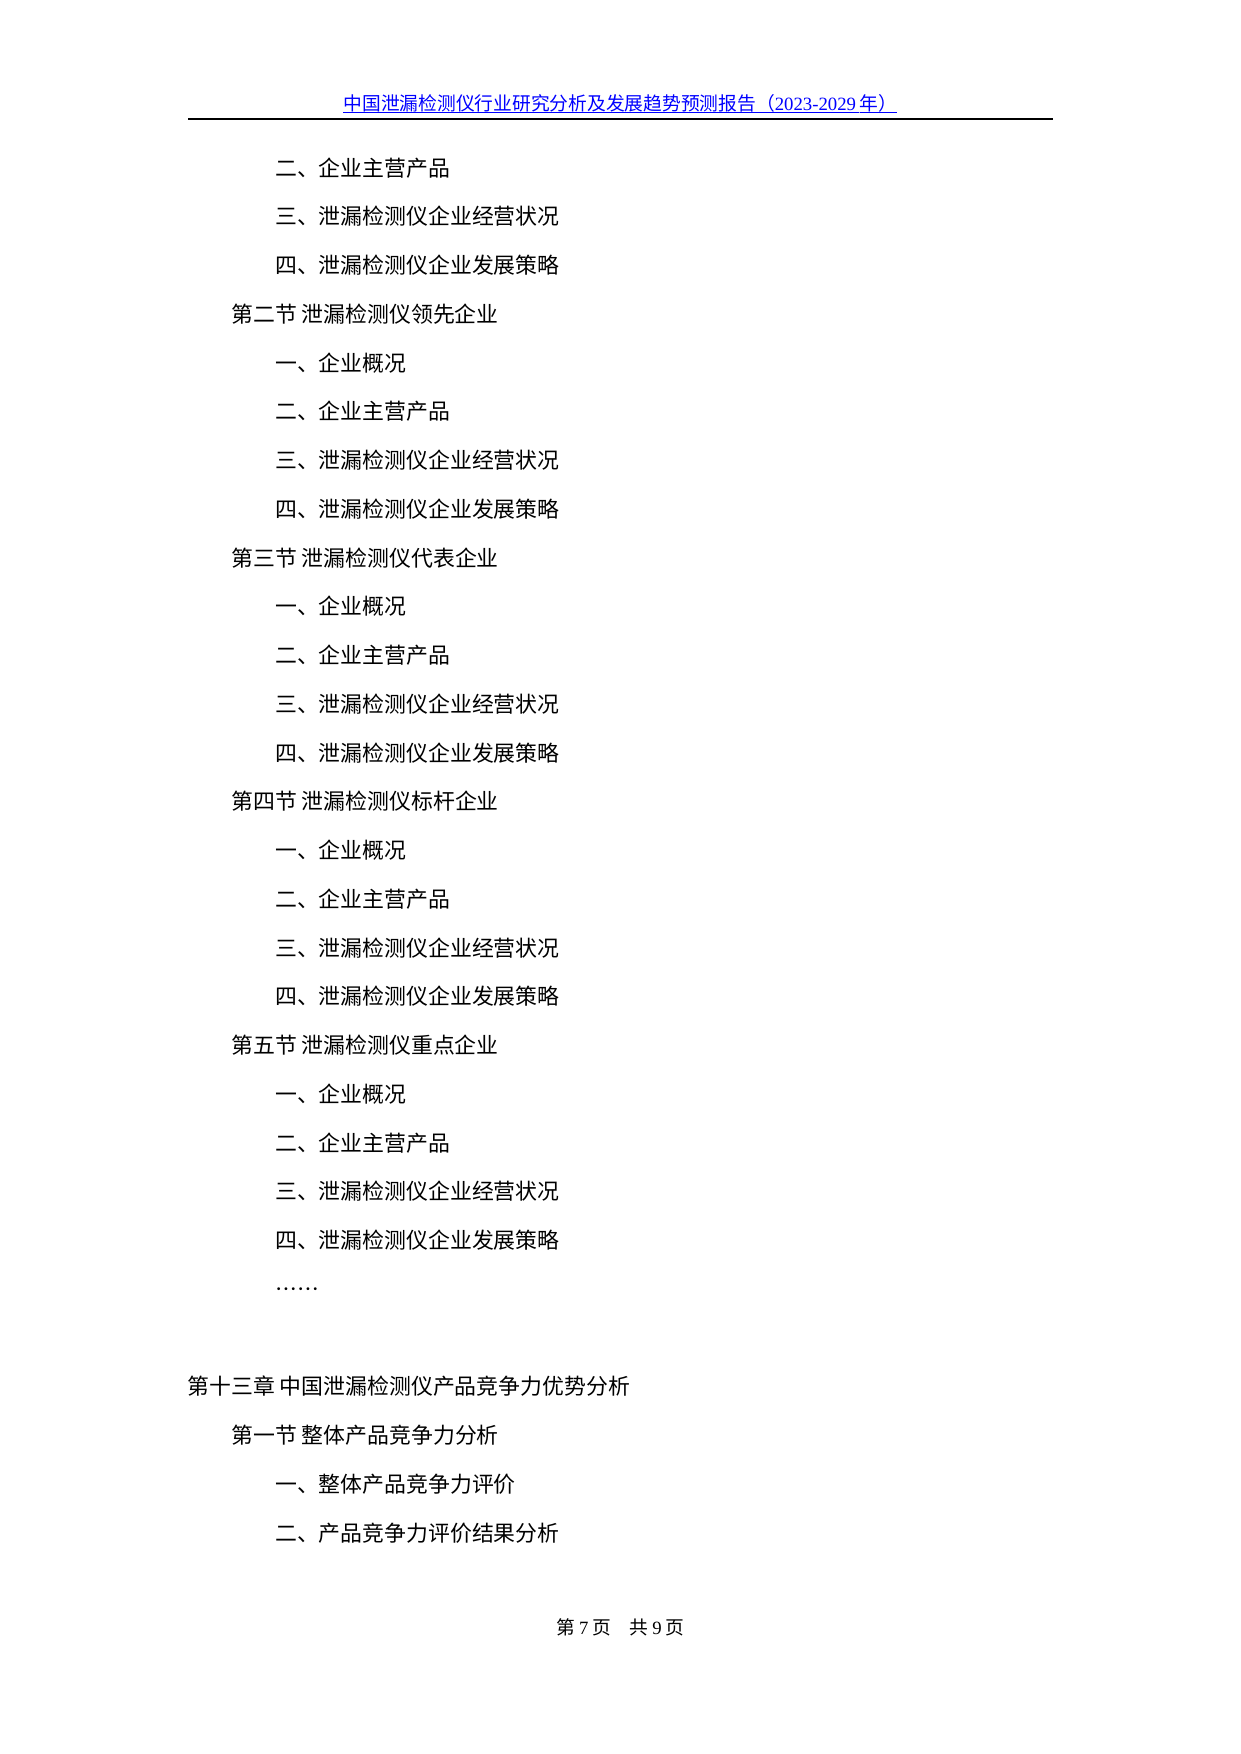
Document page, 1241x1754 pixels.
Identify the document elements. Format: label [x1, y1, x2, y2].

text [187, 150, 1053, 1548]
